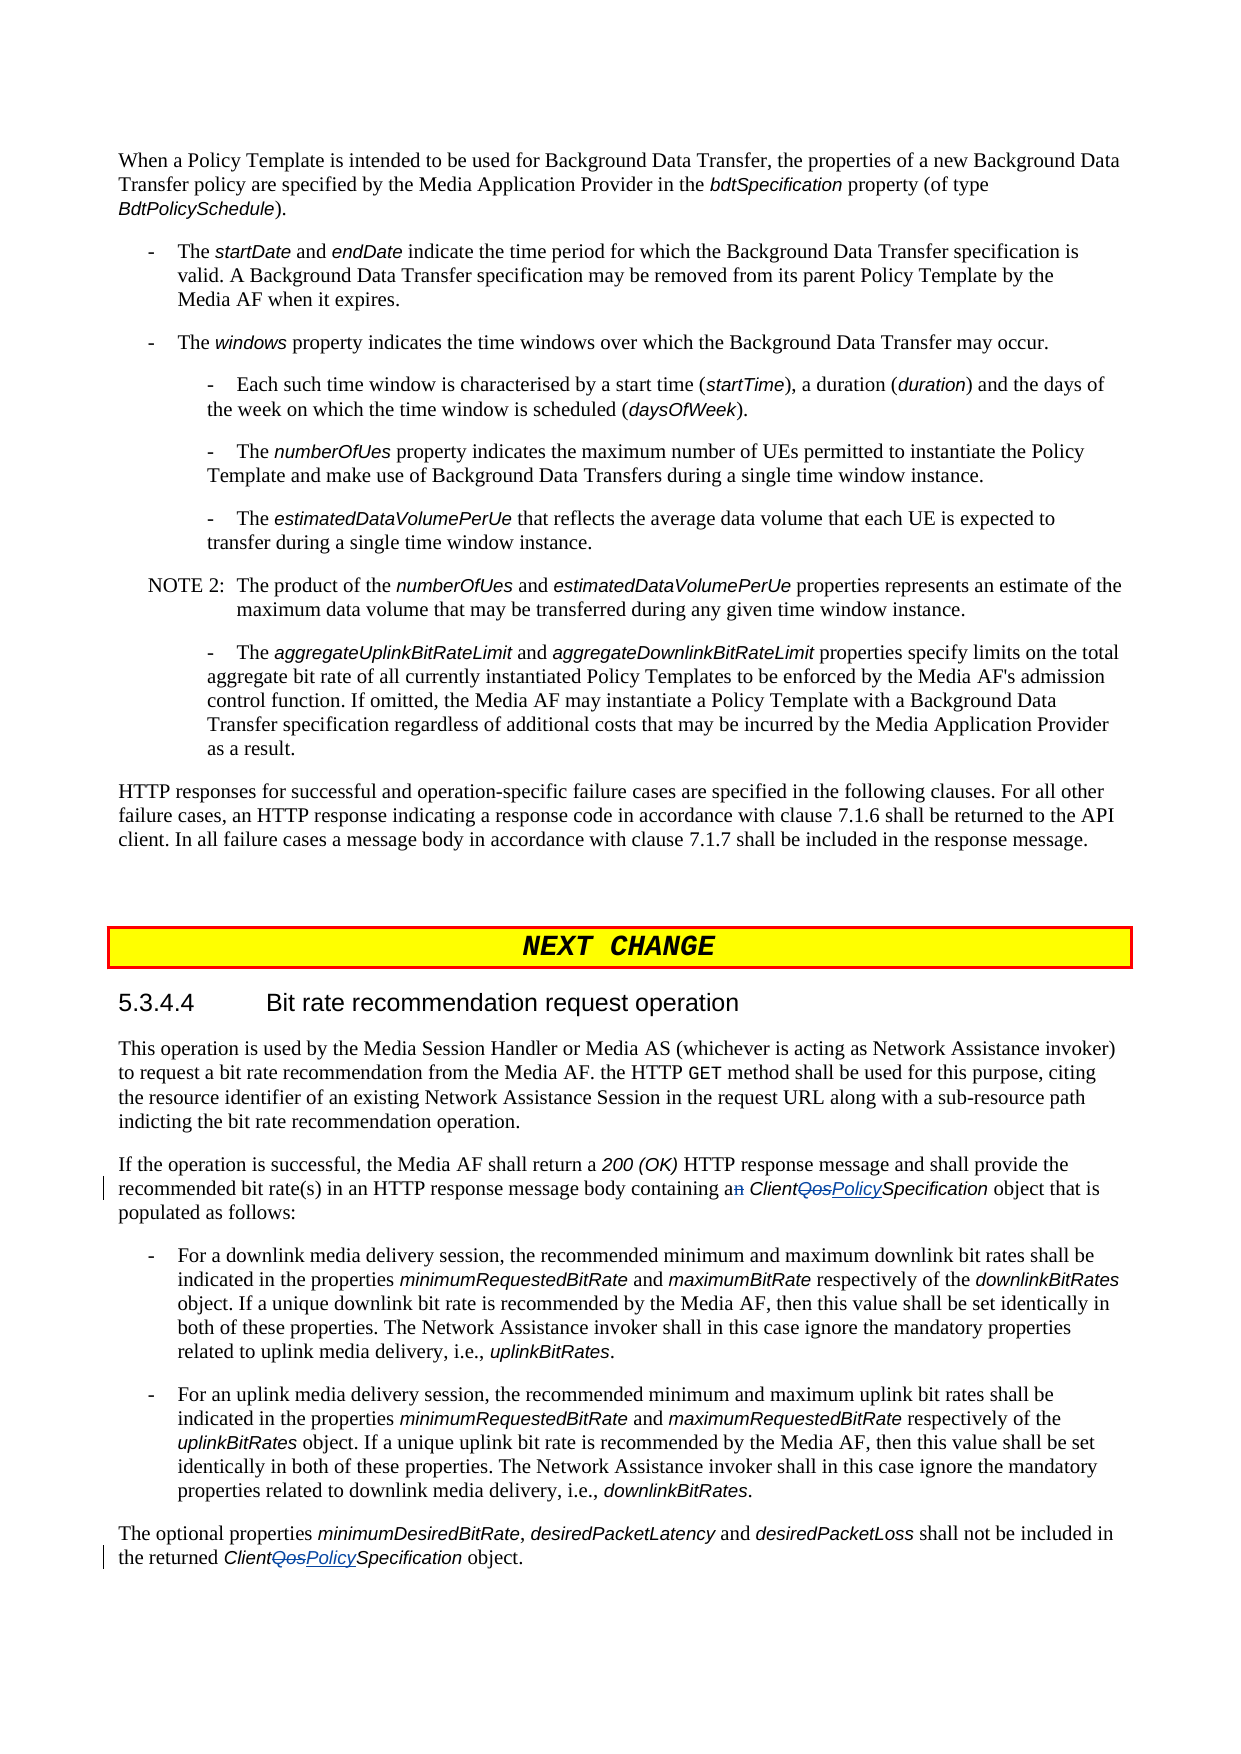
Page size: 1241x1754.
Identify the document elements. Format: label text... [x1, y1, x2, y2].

text This operation is used by the Media Session Handler or Media AS (whichever is acting as Network Assistance invoker) to request a bit rate recommendation from the Media AF. the HTTP GET method shall be used for this purpose, citing the resource identifier of an existing Network Assistance Session in the request URL along with a sub-resource path indicting the bit rate recommendation operation. [118, 1036, 1122, 1133]
text - For an uplink media delivery session, the recommended minimum and maximum uplink bit rates shall be indicated in the properties minimumRequestedBitRate and maximumRequestedBitRate respectively of the uplinkBitRates object. If a unique uplink bit rate is recommended by the Media AF, then this value shall be set identically in both of these properties. The Network Assistance invoker shall in this case ignore the mandatory properties related to downlink media delivery, i.e., downlinkBitRates. [148, 1382, 1122, 1502]
text Next change [110, 929, 1130, 966]
text HTTP responses for successful and operation-specific failure cases are specified in the following clauses. For all other failure cases, an HTTP response indicating a response code in accordance with clause 7.1.6 shall be returned to the API client. In all failure cases a message body in accordance with clause 7.1.7 shall be included in the response message. [118, 779, 1122, 851]
text - The windows property indicates the time windows over which the Background Data Transfer may occur. [148, 329, 1122, 354]
text - The estimatedDataVolumePerUe that reflects the average data volume that each UE is expected to transfer during a single time window instance. [207, 506, 1122, 554]
text When a Policy Template is intended to be used for Background Data Transfer, the properties of a new Background Data Transfer policy are specified by the Media Application Provider in the bdtSpecification property (of type Bdt‌Policy‌Schedule). [118, 148, 1122, 220]
subtitle 5.3.4.4 Bit rate recommendation request operation [118, 988, 1122, 1017]
text If the operation is successful, the Media AF shall return a 200 (OK) HTTP response message and shall provide the recommended bit rate(s) in an HTTP response message body containing a ClientSpecification object that is populated as follows: [118, 1152, 1122, 1224]
text The optional properties minimumDesiredBitRate, desiredPacketLatency and desiredPacketLoss shall not be included in the returned ClientSpecification object. [118, 1521, 1122, 1569]
text - The startDate and endDate indicate the time period for which the Background Data Transfer specification is valid. A Background Data Transfer specification may be removed from its parent Policy Template by the Media AF when it expires. [148, 239, 1122, 311]
text NOTE 2: The product of the numberOfUes and estimatedDataVolumePerUe properties represents an estimate of the maximum data volume that may be transferred during any given time window instance. [148, 573, 1122, 621]
text - The aggregate‌Uplink‌BitRate‌Limit and aggregate‌DownlinkBitRate‌Limit properties specify limits on the total aggregate bit rate of all currently instantiated Policy Templates to be enforced by the Media AF's admission control function. If omitted, the Media AF may instantiate a Policy Template with a Background Data Transfer specification regardless of additional costs that may be incurred by the Media Application Provider as a result. [207, 640, 1122, 760]
text - The numberOfUes property indicates the maximum number of UEs permitted to instantiate the Policy Template and make use of Background Data Transfers during a single time window instance. [207, 439, 1122, 487]
text - For a downlink media delivery session, the recommended minimum and maximum downlink bit rates shall be indicated in the properties minimumRequestedBitRate and maximumBitRate respectively of the downlinkBitRates object. If a unique downlink bit rate is recommended by the Media AF, then this value shall be set identically in both of these properties. The Network Assistance invoker shall in this case ignore the mandatory properties related to uplink media delivery, i.e., uplinkBitRates. [148, 1243, 1122, 1363]
text - Each such time window is characterised by a start time (startTime), a duration (duration) and the days of the week on which the time window is scheduled (daysOfWeek). [207, 372, 1122, 421]
